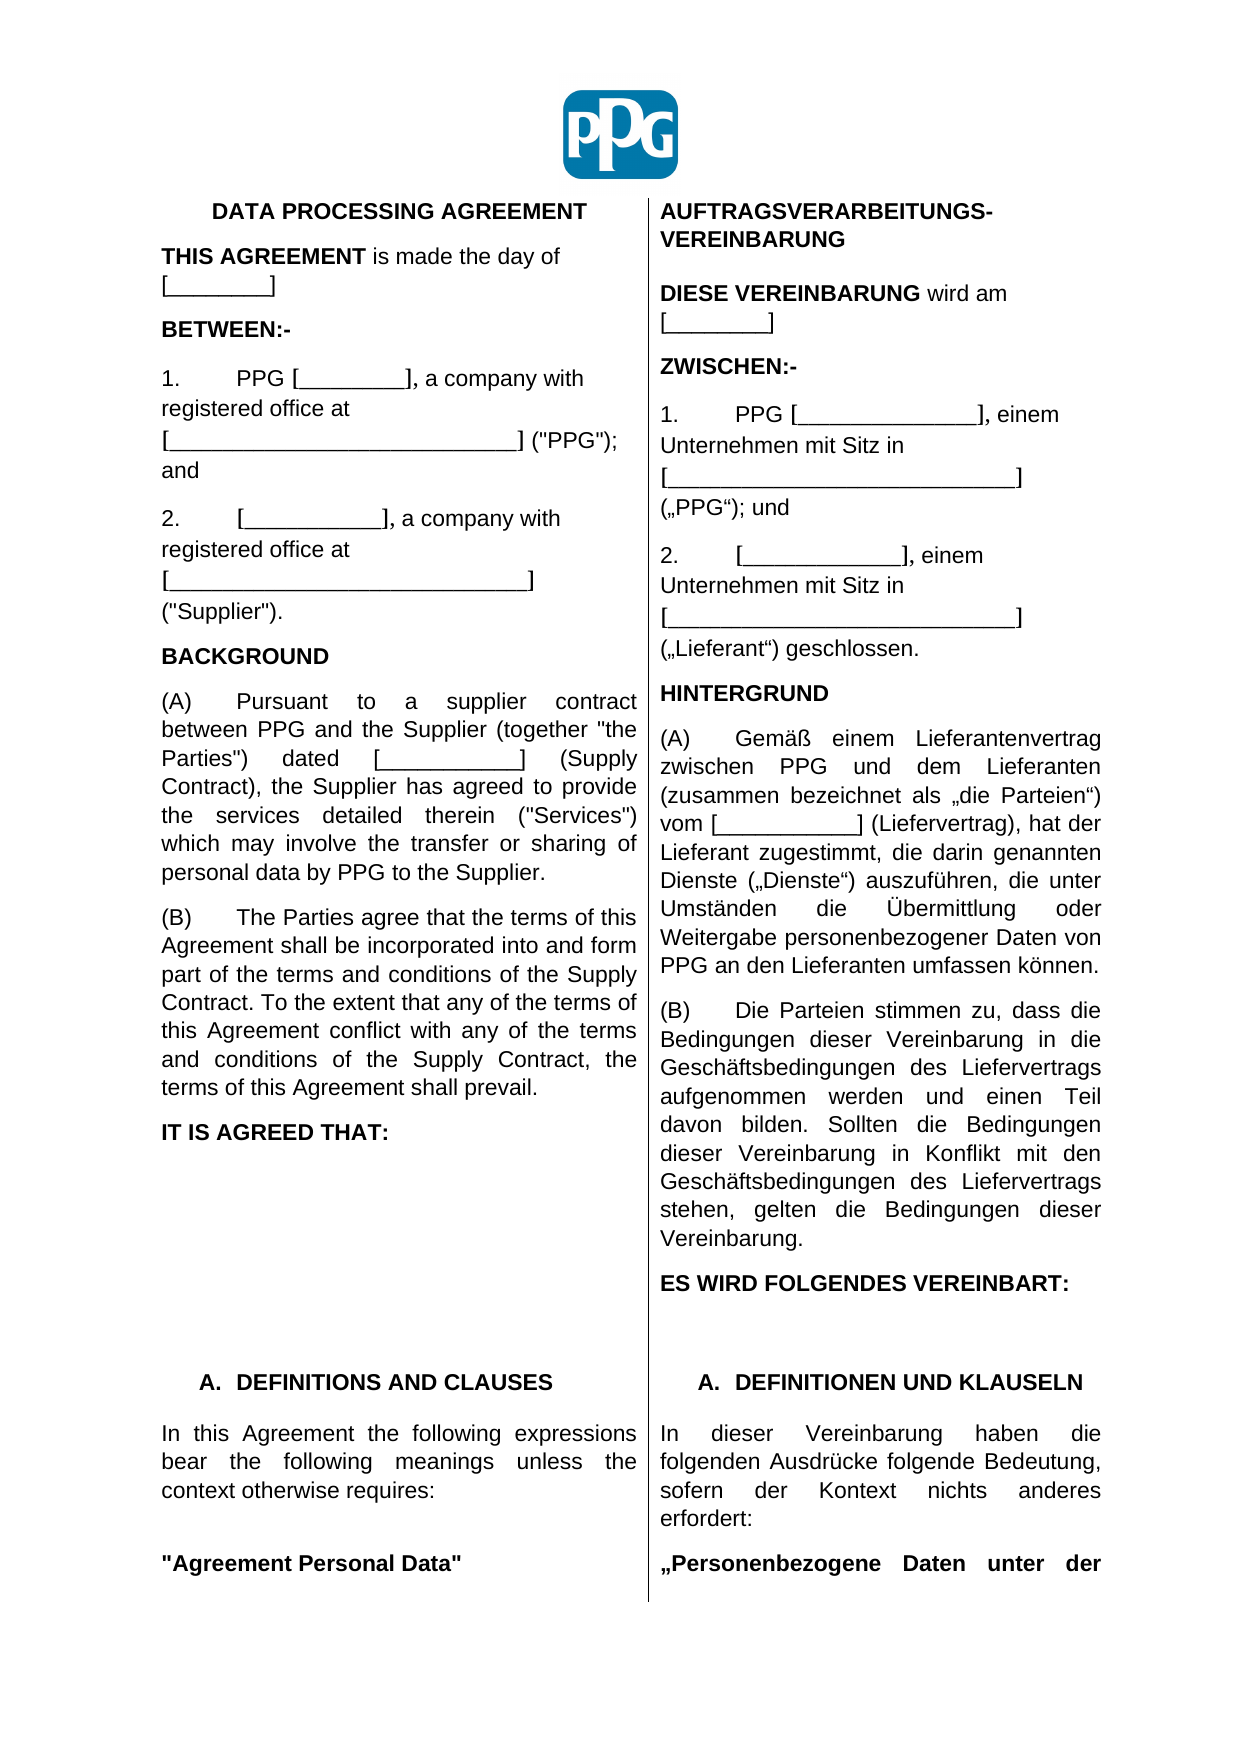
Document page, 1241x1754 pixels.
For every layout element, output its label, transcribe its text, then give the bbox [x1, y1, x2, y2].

table_header DATA PROCESSING AGREEMENT THIS AGREEMENT is made the day of BETWEEN:- 1. PPG a company with registered office at ("PPG"); and 2. a company with registered office at ("Supplier"). BACKGROUND (A) Pursuant to a supplier contract between PPG and the Supplier (together "the Parties") dated (Supply Contract), the Supplier has agreed to provide the services detailed therein ("Services") which may involve the transfer or sharing of personal data by PPG to the Supplier. (B) The Parties agree that the terms of this Agreement shall be incorporated into and form part of the terms and conditions of the Supply Contract. To the extent that any of the terms of this Agreement conflict with any of the terms and conditions of the Supply Contract, the terms of this Agreement shall prevail. IT IS AGREED THAT: [150, 198, 648, 1368]
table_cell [649, 1550, 1113, 1602]
table_cell DEFINITIONS AND CLAUSES [150, 1369, 648, 1420]
table_header AUFTRAGSVERARBEITUNGS-VEREINBARUNG DIESE VEREINBARUNG wird am ZWISCHEN:- 1. PPG einem Unternehmen mit Sitz in („PPG“); und 2. einem Unternehmen mit Sitz in („Lieferant“) geschlossen. HINTERGRUND (A) Gemäß einem Lieferantenvertrag zwischen PPG und dem Lieferanten (zusammen bezeichnet als „die Parteien“) vom (Liefervertrag), hat der Lieferant zugestimmt, die darin genannten Dienste („Dienste“) auszuführen, die unter Umständen die Übermittlung oder Weitergabe personenbezogener Daten von PPG an den Lieferanten umfassen können. (B) Die Parteien stimmen zu, dass die Bedingungen dieser Vereinbarung in die Geschäftsbedingungen des Liefervertrags aufgenommen werden und einen Teil davon bilden. Sollten die Bedingungen dieser Vereinbarung in Konflikt mit den Geschäftsbedingungen des Liefervertrags stehen, gelten die Bedingungen dieser Vereinbarung. ES WIRD FOLGENDES VEREINBART: [649, 198, 1113, 1368]
table_cell Definitionen und Klauseln [649, 1369, 1113, 1420]
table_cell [150, 1550, 648, 1602]
table_cell In this Agreement the following expressions bear the following meanings unless the context otherwise requires: [150, 1420, 648, 1550]
table_cell In dieser Vereinbarung haben die folgenden Ausdrücke folgende Bedeutung, sofern der Kontext nichts anderes erfordert: [649, 1420, 1113, 1550]
picture [559, 73, 682, 196]
